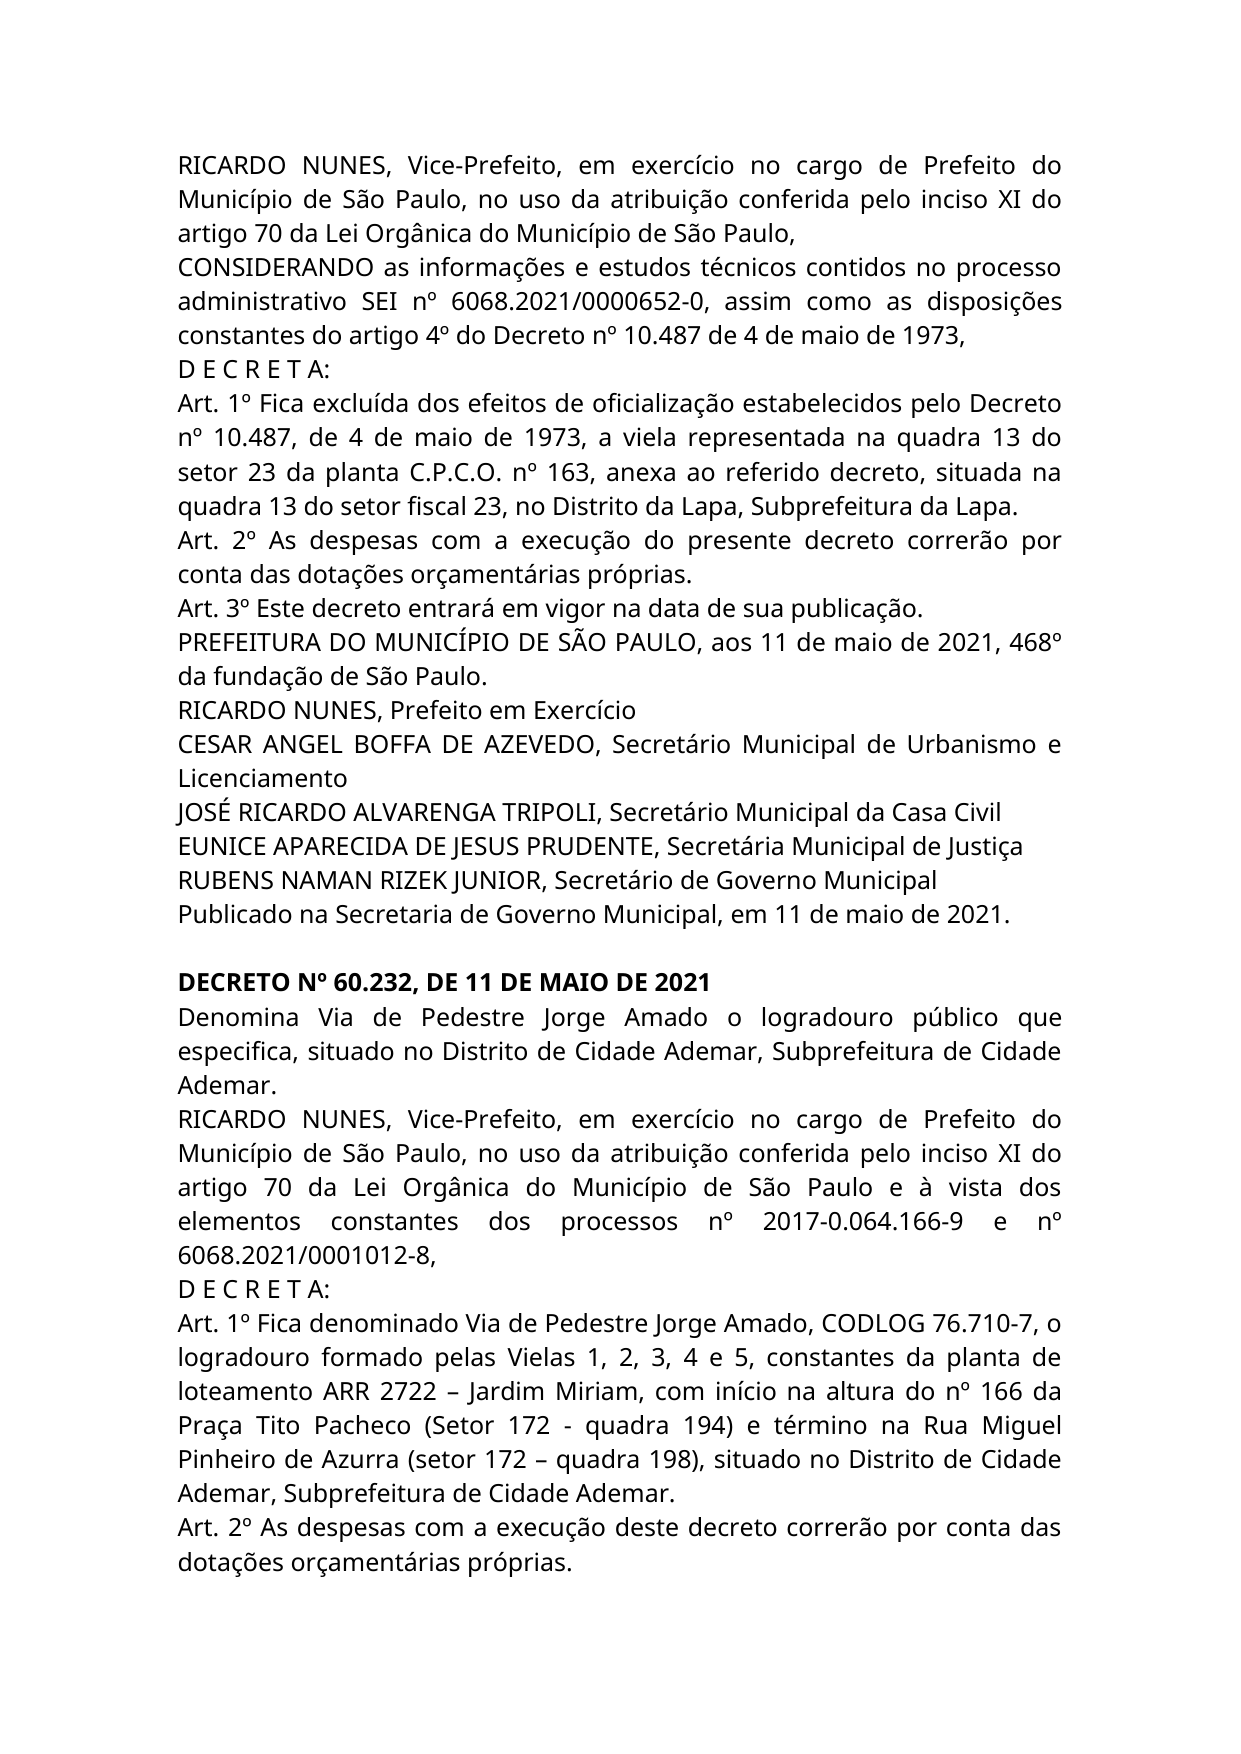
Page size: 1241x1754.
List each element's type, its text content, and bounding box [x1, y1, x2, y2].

text RICARDO NUNES, Prefeito em Exercício [177, 693, 1063, 727]
text RUBENS NAMAN RIZEK JUNIOR, Secretário de Governo Municipal [177, 863, 1063, 897]
text CESAR ANGEL BOFFA DE AZEVEDO, Secretário Municipal de Urbanismo e Licenciamento [177, 727, 1063, 795]
text Art. 2º As despesas com a execução deste decreto correrão por conta das dotações orçamentárias próprias. [177, 1510, 1063, 1578]
text JOSÉ RICARDO ALVARENGA TRIPOLI, Secretário Municipal da Casa Civil [177, 795, 1063, 829]
text Art. 1º Fica denominado Via de Pedestre Jorge Amado, CODLOG 76.710-7, o logradouro formado pelas Vielas 1, 2, 3, 4 e 5, constantes da planta de loteamento ARR 2722 – Jardim Miriam, com início na altura do nº 166 da Praça Tito Pacheco (Setor 172 - quadra 194) e término na Rua Miguel Pinheiro de Azurra (setor 172 – quadra 198), situado no Distrito de Cidade Ademar, Subprefeitura de Cidade Ademar. [177, 1306, 1063, 1510]
text D E C R E T A: [177, 352, 1063, 386]
text DECRETO Nº 60.232, DE 11 DE MAIO DE 2021 [177, 965, 1063, 999]
text Denomina Via de Pedestre Jorge Amado o logradouro público que especifica, situado no Distrito de Cidade Ademar, Subprefeitura de Cidade Ademar. [177, 999, 1063, 1101]
text Publicado na Secretaria de Governo Municipal, em 11 de maio de 2021. [177, 897, 1063, 931]
text PREFEITURA DO MUNICÍPIO DE SÃO PAULO, aos 11 de maio de 2021, 468º da fundação de São Paulo. [177, 624, 1063, 693]
text RICARDO NUNES, Vice-Prefeito, em exercício no cargo de Prefeito do Município de São Paulo, no uso da atribuição conferida pelo inciso XI do artigo 70 da Lei Orgânica do Município de São Paulo e à vista dos elementos constantes dos processos nº 2017-0.064.166-9 e nº 6068.2021/0001012-8, [177, 1101, 1063, 1272]
text EUNICE APARECIDA DE JESUS PRUDENTE, Secretária Municipal de Justiça [177, 829, 1063, 863]
text Art. 1º Fica excluída dos efeitos de oficialização estabelecidos pelo Decreto nº 10.487, de 4 de maio de 1973, a viela representada na quadra 13 do setor 23 da planta C.P.C.O. nº 163, anexa ao referido decreto, situada na quadra 13 do setor fiscal 23, no Distrito da Lapa, Subprefeitura da Lapa. [177, 386, 1063, 522]
text CONSIDERANDO as informações e estudos técnicos contidos no processo administrativo SEI nº 6068.2021/0000652-0, assim como as disposições constantes do artigo 4º do Decreto nº 10.487 de 4 de maio de 1973, [177, 250, 1063, 352]
text D E C R E T A: [177, 1272, 1063, 1306]
text Art. 3º Este decreto entrará em vigor na data de sua publicação. [177, 590, 1063, 624]
text RICARDO NUNES, Vice-Prefeito, em exercício no cargo de Prefeito do Município de São Paulo, no uso da atribuição conferida pelo inciso XI do artigo 70 da Lei Orgânica do Município de São Paulo, [177, 148, 1063, 250]
text Art. 2º As despesas com a execução do presente decreto correrão por conta das dotações orçamentárias próprias. [177, 522, 1063, 590]
